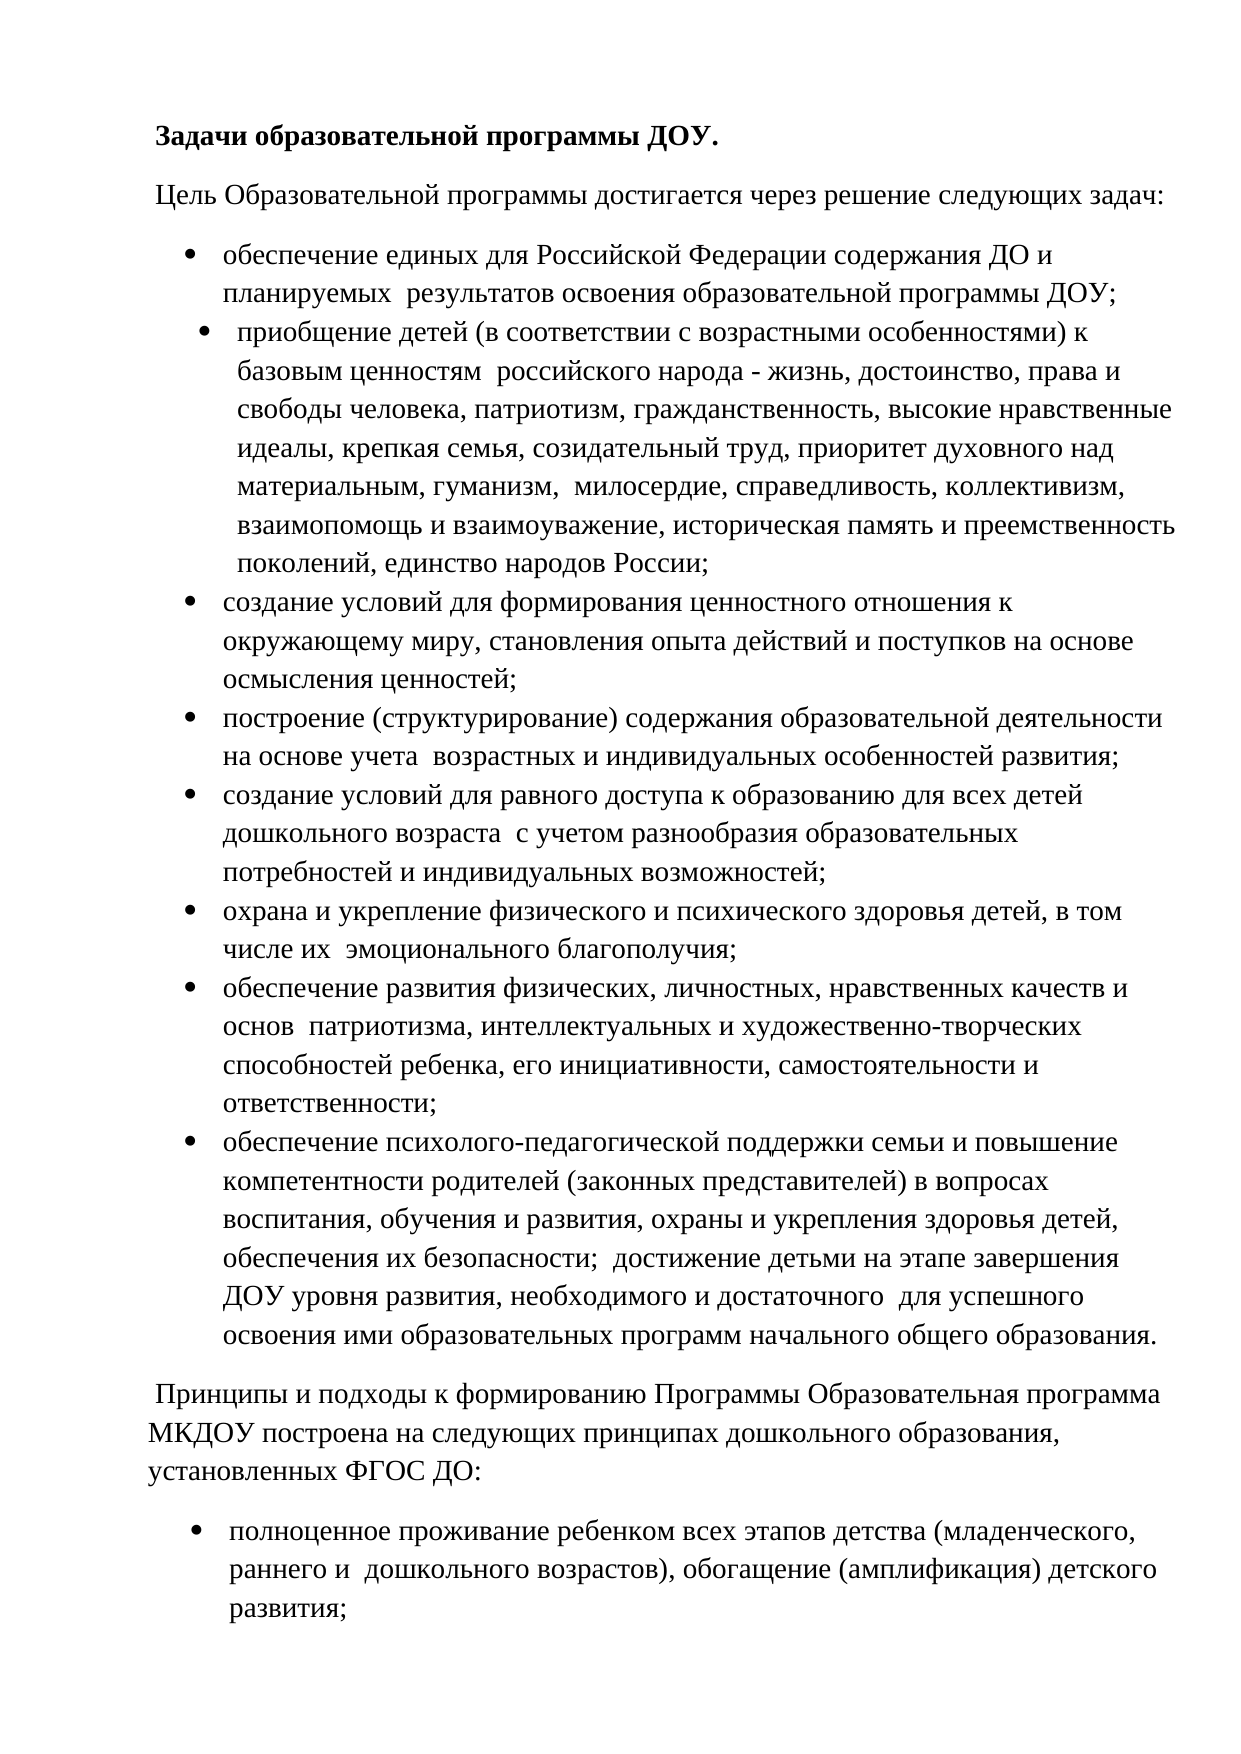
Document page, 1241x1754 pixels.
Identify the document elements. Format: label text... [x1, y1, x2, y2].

list охрана и укрепление физического и психического здоровья детей, в том числе их эмоционального благополучия; [185, 893, 1181, 965]
list обеспечение психолого-педагогической поддержки семьи и повышение компетентности родителей (законных представителей) в вопросах воспитания, обучения и развития, охраны и укрепления здоровья детей, обеспечения их безопасности; достижение детьми на этапе завершения ДОУ уровня развития, необходимого и достаточного для успешного освоения ими образовательных программ начального общего образования. [185, 1124, 1181, 1350]
list полноценное проживание ребенком всех этапов детства (младенческого, раннего и дошкольного возрастов), обогащение (амплификация) детского развития; [191, 1513, 1181, 1623]
list приобщение детей (в соответствии с возрастными особенностями) к базовым ценностям российского народа - жизнь, достоинство, права и свободы человека, патриотизм, гражданственность, высокие нравственные идеалы, крепкая семья, созидательный труд, приоритет духовного над материальным, гуманизм, милосердие, справедливость, коллективизм, взаимопомощь и взаимоуважение, историческая память и преемственность поколений, единство народов России; [199, 314, 1181, 579]
text Задачи образовательной программы ДОУ. [148, 118, 1181, 152]
list создание условий для формирования ценностного отношения к окружающему миру, становления опыта действий и поступков на основе осмысления ценностей; [185, 584, 1181, 695]
list создание условий для равного доступа к образованию для всех детей дошкольного возраста с учетом разнообразия образовательных потребностей и индивидуальных возможностей; [185, 777, 1181, 888]
text Цель Образовательной программы достигается через решение следующих задач: [148, 177, 1181, 211]
list построение (структурирование) содержания образовательной деятельности на основе учета возрастных и индивидуальных особенностей развития; [185, 700, 1181, 772]
list обеспечение развития физических, личностных, нравственных качеств и основ патриотизма, интеллектуальных и художественно-творческих способностей ребенка, его инициативности, самостоятельности и ответственности; [185, 970, 1181, 1119]
text Принципы и подходы к формированию Программы Образовательная программа МКДОУ построена на следующих принципах дошкольного образования, установленных ФГОС ДО: [148, 1376, 1181, 1487]
list обеспечение единых для Российской Федерации содержания ДО и планируемых результатов освоения образовательной программы ДОУ; [185, 237, 1181, 309]
